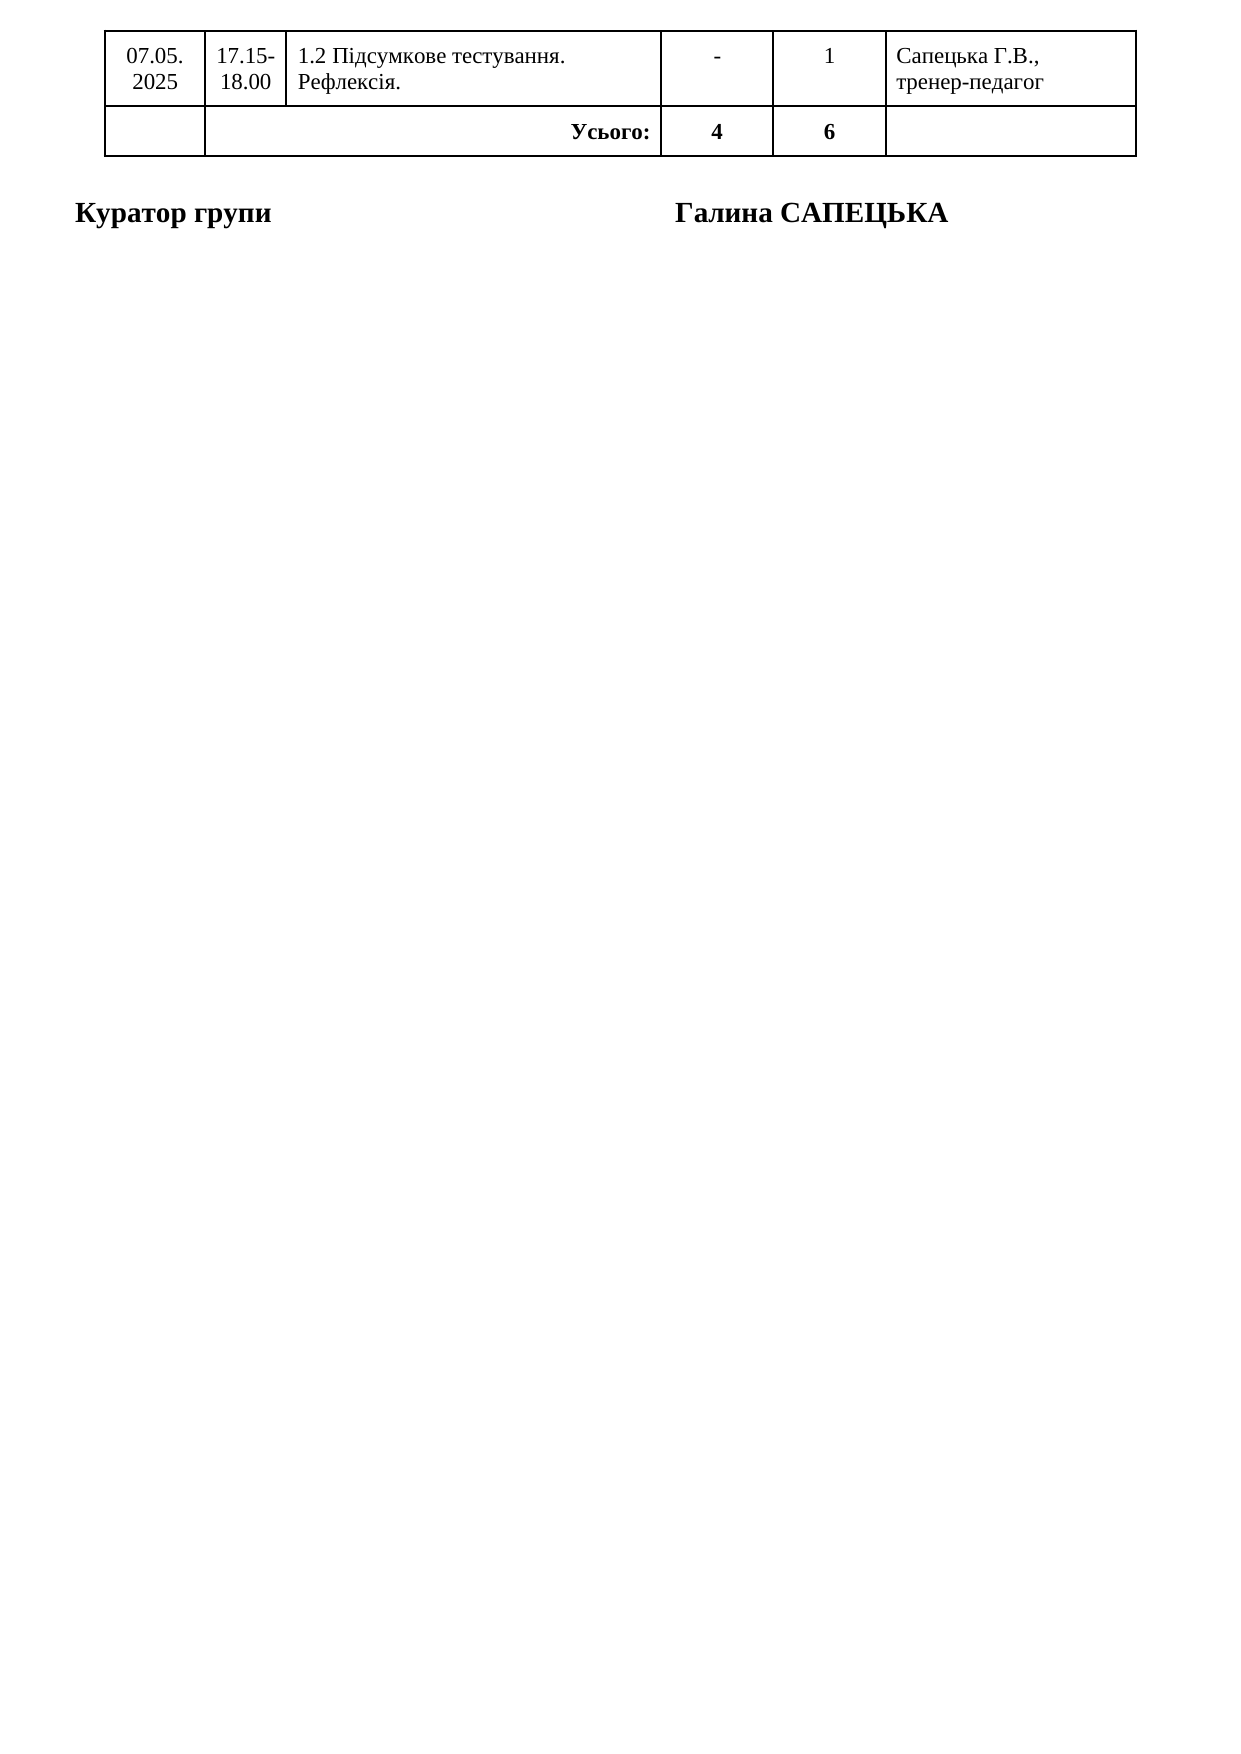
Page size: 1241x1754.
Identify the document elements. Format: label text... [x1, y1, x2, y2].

table_cell 6 [774, 107, 885, 154]
table_cell 1 [774, 32, 885, 105]
table_cell 07.05. 2025 [106, 32, 204, 105]
table_cell [106, 107, 204, 154]
table_cell Сапецька Г.В., тренер-педагог [887, 32, 1135, 105]
text Куратор групи Галина САПЕЦЬКА [75, 195, 1165, 229]
table_cell [887, 107, 1135, 154]
table_cell 17.15-18.00 [206, 32, 285, 105]
table_cell - [662, 32, 772, 105]
table_cell 4 [662, 107, 772, 154]
table_cell 1.2 Підсумкове тестування. Рефлексія. [287, 32, 660, 105]
table_cell Усього: [206, 107, 660, 154]
